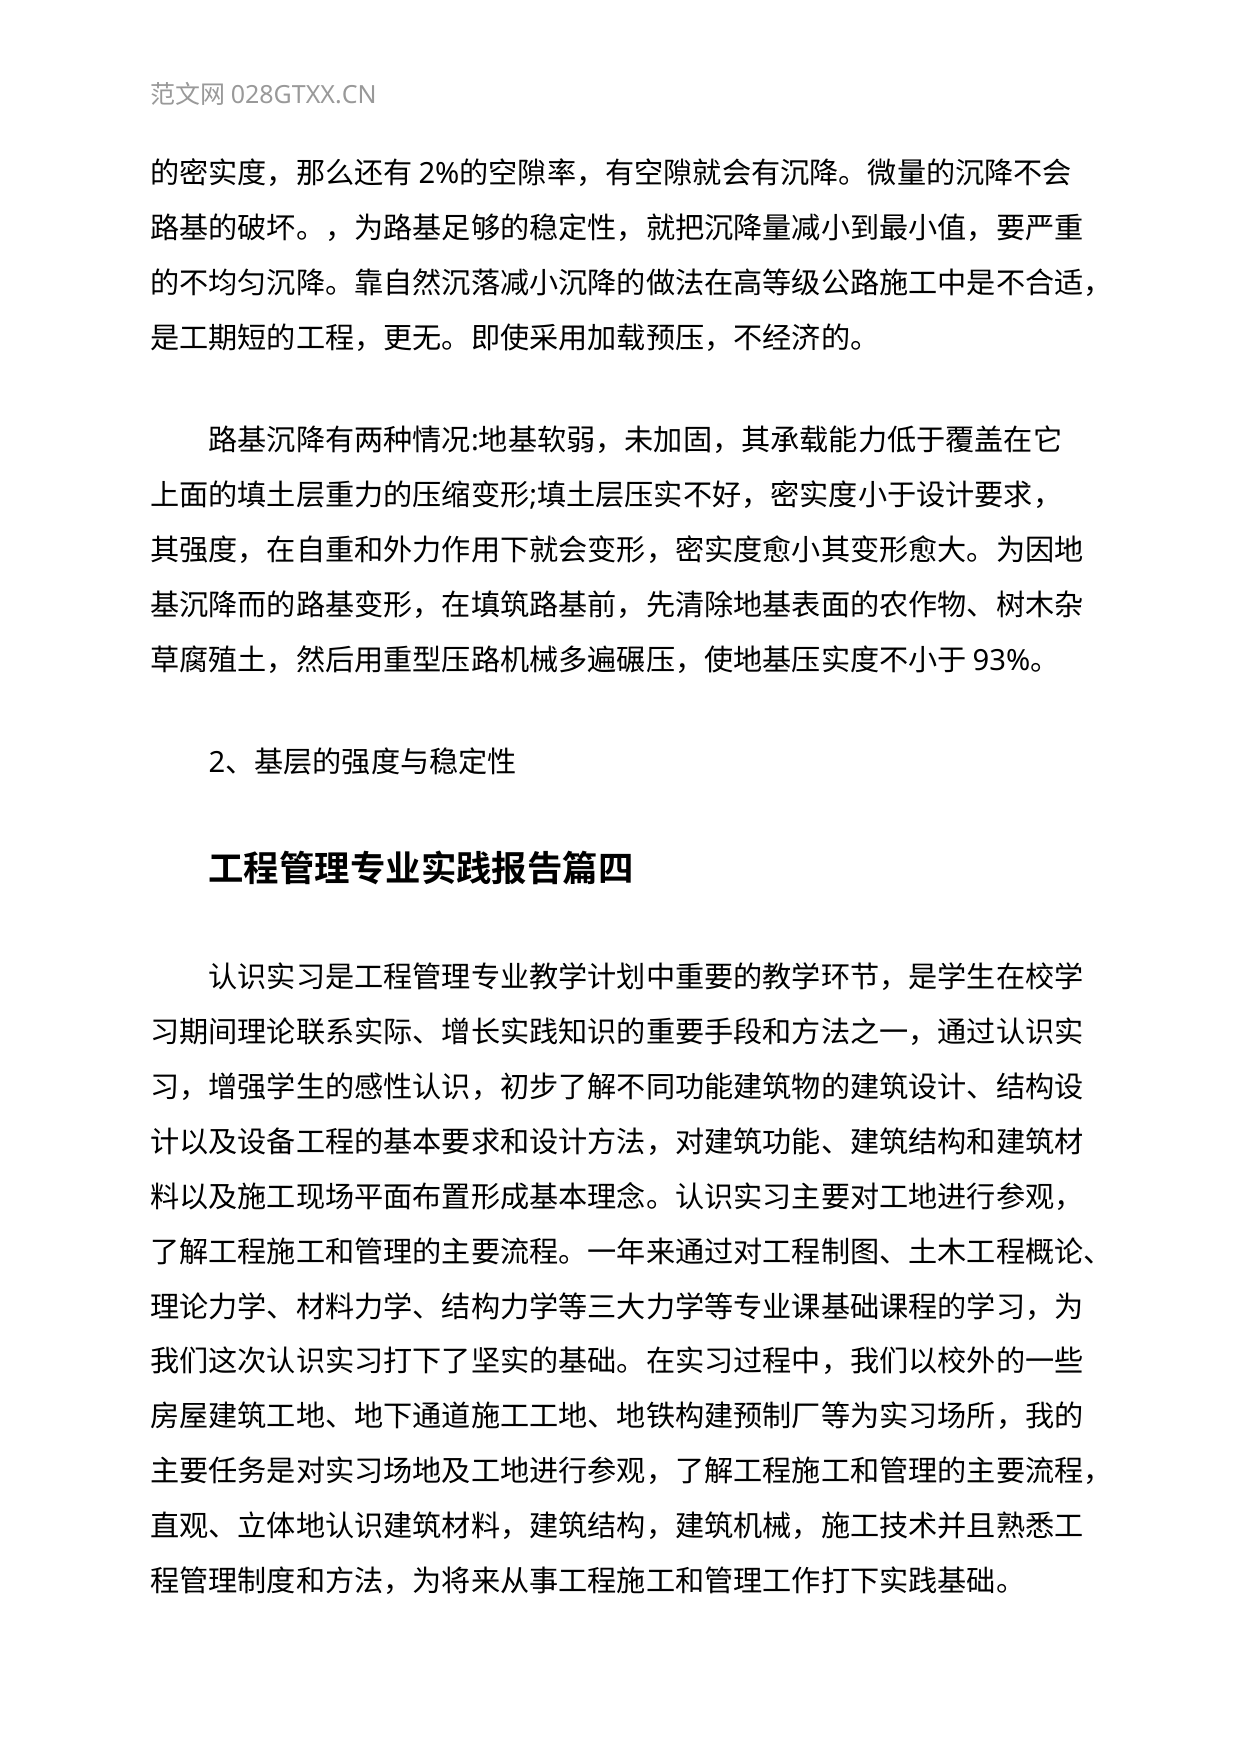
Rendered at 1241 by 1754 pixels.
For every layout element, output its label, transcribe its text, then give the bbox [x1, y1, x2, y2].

text 认识实习是工程管理专业教学计划中重要的教学环节，是学生在校学习期间理论联系实际、增长实践知识的重要手段和方法之一，通过认识实习，增强学生的感性认识，初步了解不同功能建筑物的建筑设计、结构设计以及设备工程的基本要求和设计方法，对建筑功能、建筑结构和建筑材料以及施工现场平面布置形成基本理念。认识实习主要对工地进行参观，了解工程施工和管理的主要流程。一年来通过对工程制图、土木工程概论、理论力学、材料力学、结构力学等三大力学等专业课基础课程的学习，为我们这次认识实习打下了坚实的基础。在实习过程中，我们以校外的一些房屋建筑工地、地下通道施工工地、地铁构建预制厂等为实习场所，我的主要任务是对实习场地及工地进行参观，了解工程施工和管理的主要流程，直观、立体地认识建筑材料，建筑结构，建筑机械，施工技术并且熟悉工程管理制度和方法，为将来从事工程施工和管理工作打下实践基础。 [150, 954, 1090, 1600]
text 路基沉降有两种情况:地基软弱，未加固，其承载能力低于覆盖在它上面的填土层重力的压缩变形;填土层压实不好，密实度小于设计要求，其强度，在自重和外力作用下就会变形，密实度愈小其变形愈大。为因地基沉降而的路基变形，在填筑路基前，先清除地基表面的农作物、树木杂草腐殖土，然后用重型压路机械多遍碾压，使地基压实度不小于93%。 [150, 417, 1090, 679]
text 2、基层的强度与稳定性 [150, 738, 1090, 781]
text 工程管理专业实践报告篇四 [150, 840, 1090, 892]
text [150, 150, 1090, 357]
